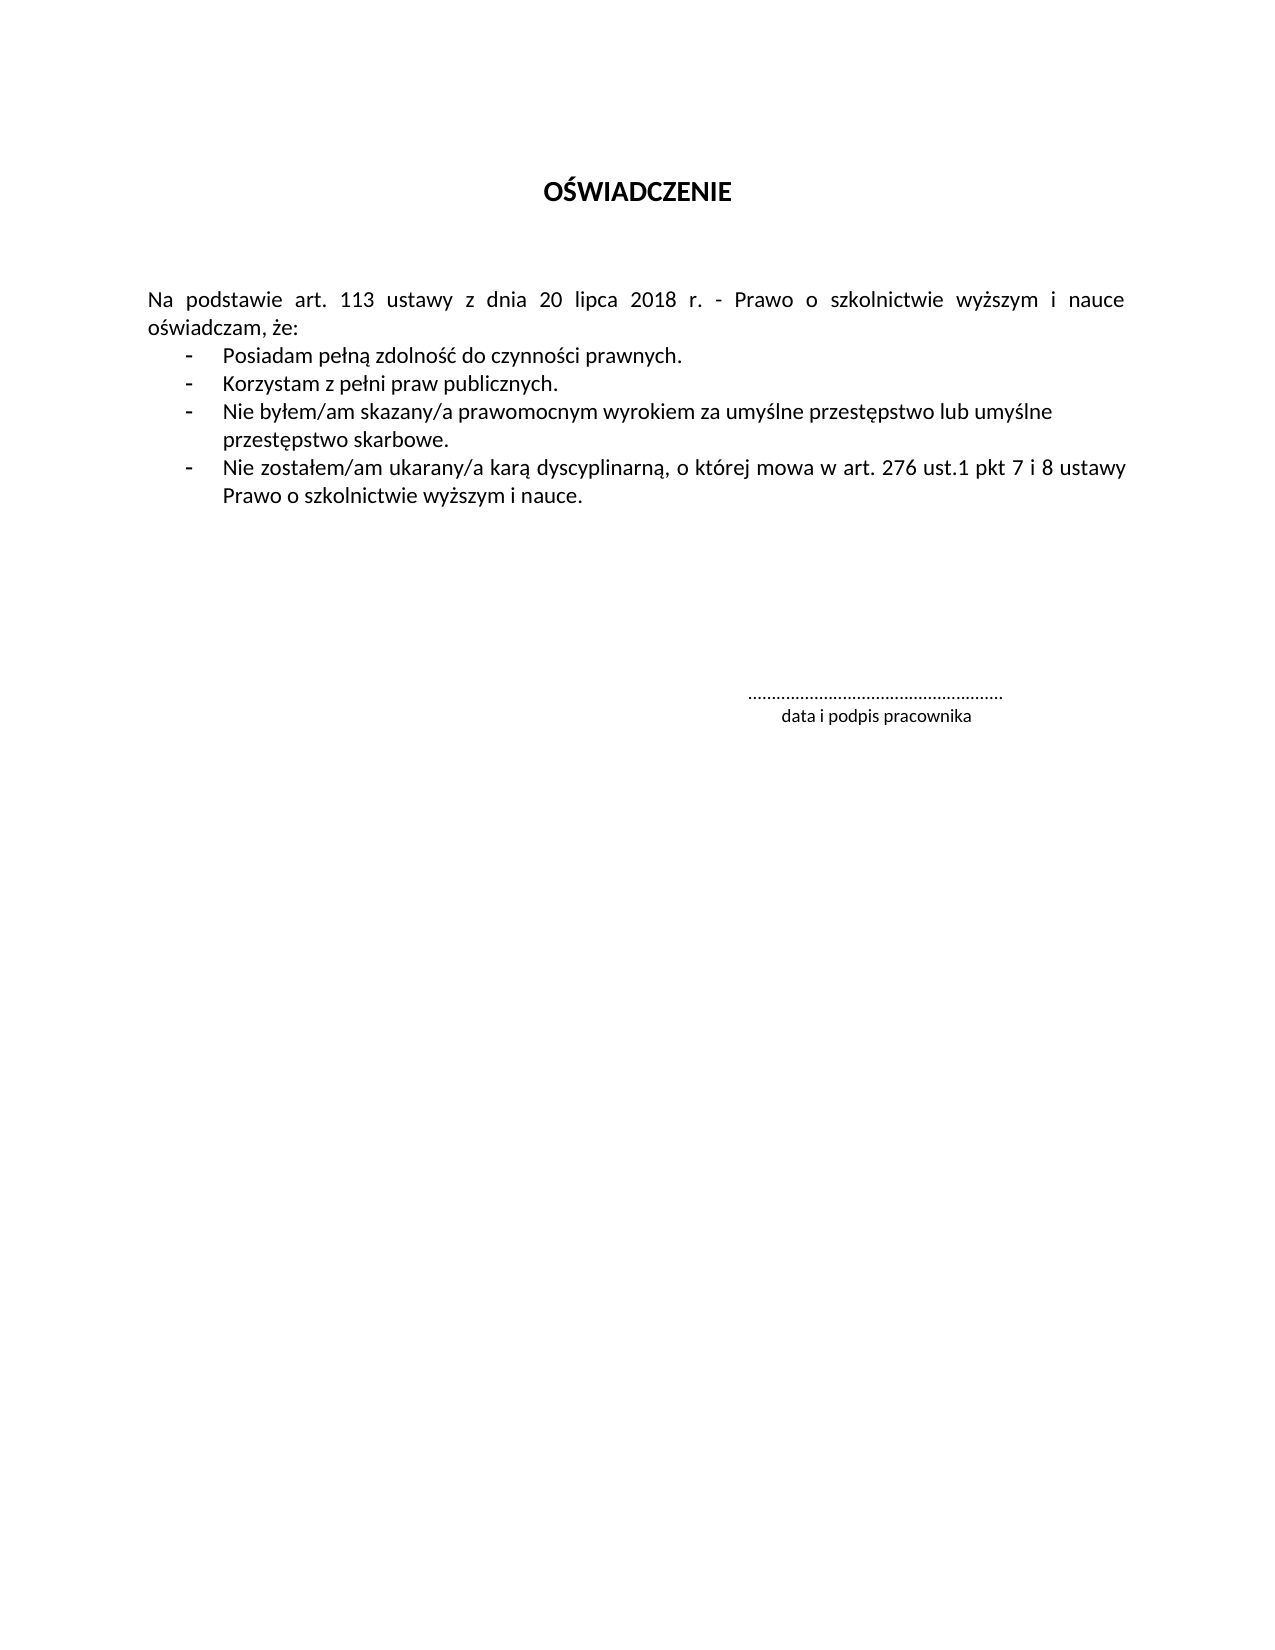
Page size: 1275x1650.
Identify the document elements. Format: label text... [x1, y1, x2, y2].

list Nie zostałem/am ukarany/a karą dyscyplinarną, o której mowa w art. 276 ust.1 pkt 7 i 8 ustawy Prawo o szkolnictwie wyższym i nauce. [185, 453, 1127, 509]
text Na podstawie art. 113 ustawy z dnia 20 lipca 2018 r. - Prawo o szkolnictwie wyższym i nauce oświadczam, że: [148, 285, 1127, 341]
text data i podpis pracownika [148, 704, 1127, 727]
text ...................................................... [148, 682, 1127, 704]
text OŚWIADCZENIE [148, 173, 1127, 209]
list Posiadam pełną zdolność do czynności prawnych. [185, 341, 1127, 369]
list Korzystam z pełni praw publicznych. [185, 369, 1127, 397]
list Nie byłem/am skazany/a prawomocnym wyrokiem za umyślne przestępstwo lub umyślne przestępstwo skarbowe. [185, 397, 1127, 453]
